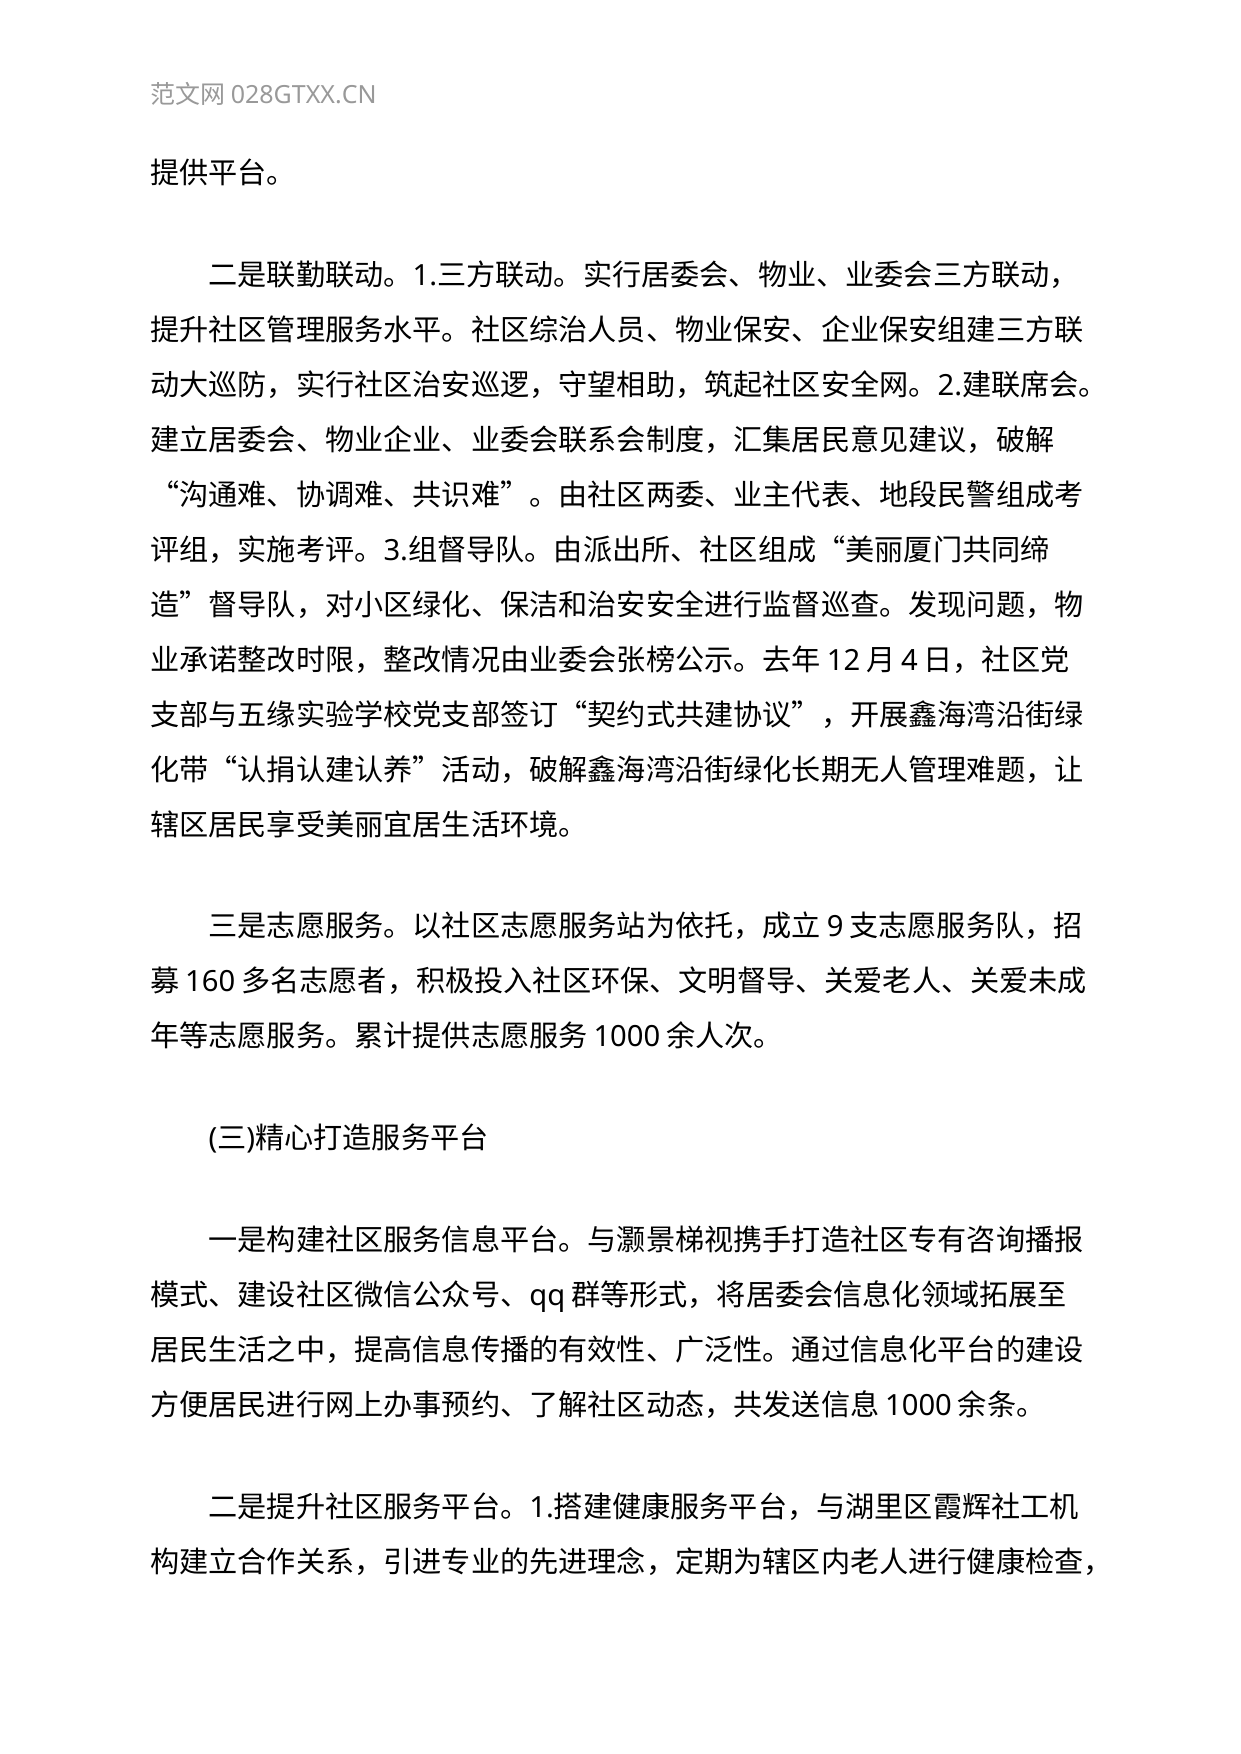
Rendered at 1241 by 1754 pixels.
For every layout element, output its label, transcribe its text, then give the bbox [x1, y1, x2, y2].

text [150, 1484, 1090, 1581]
text 一是构建社区服务信息平台。与灏景梯视携手打造社区专有咨询播报模式、建设社区微信公众号、qq群等形式，将居委会信息化领域拓展至居民生活之中，提高信息传播的有效性、广泛性。通过信息化平台的建设方便居民进行网上办事预约、了解社区动态，共发送信息1000余条。 [150, 1217, 1090, 1424]
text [150, 150, 1090, 192]
text (三)精心打造服务平台 [150, 1115, 1090, 1157]
text 二是联勤联动。1.三方联动。实行居委会、物业、业委会三方联动，提升社区管理服务水平。社区综治人员、物业保安、企业保安组建三方联动大巡防，实行社区治安巡逻，守望相助，筑起社区安全网。2.建联席会。建立居委会、物业企业、业委会联系会制度，汇集居民意见建议，破解“沟通难、协调难、共识难”。由社区两委、业主代表、地段民警组成考评组，实施考评。3.组督导队。由派出所、社区组成“美丽厦门共同缔造”督导队，对小区绿化、保洁和治安安全进行监督巡查。发现问题，物业承诺整改时限，整改情况由业委会张榜公示。去年12月4日，社区党支部与五缘实验学校党支部签订“契约式共建协议”，开展鑫海湾沿街绿化带“认捐认建认养”活动，破解鑫海湾沿街绿化长期无人管理难题，让辖区居民享受美丽宜居生活环境。 [150, 252, 1090, 843]
text 三是志愿服务。以社区志愿服务站为依托，成立9支志愿服务队，招募160多名志愿者，积极投入社区环保、文明督导、关爱老人、关爱未成年等志愿服务。累计提供志愿服务1000余人次。 [150, 903, 1090, 1055]
